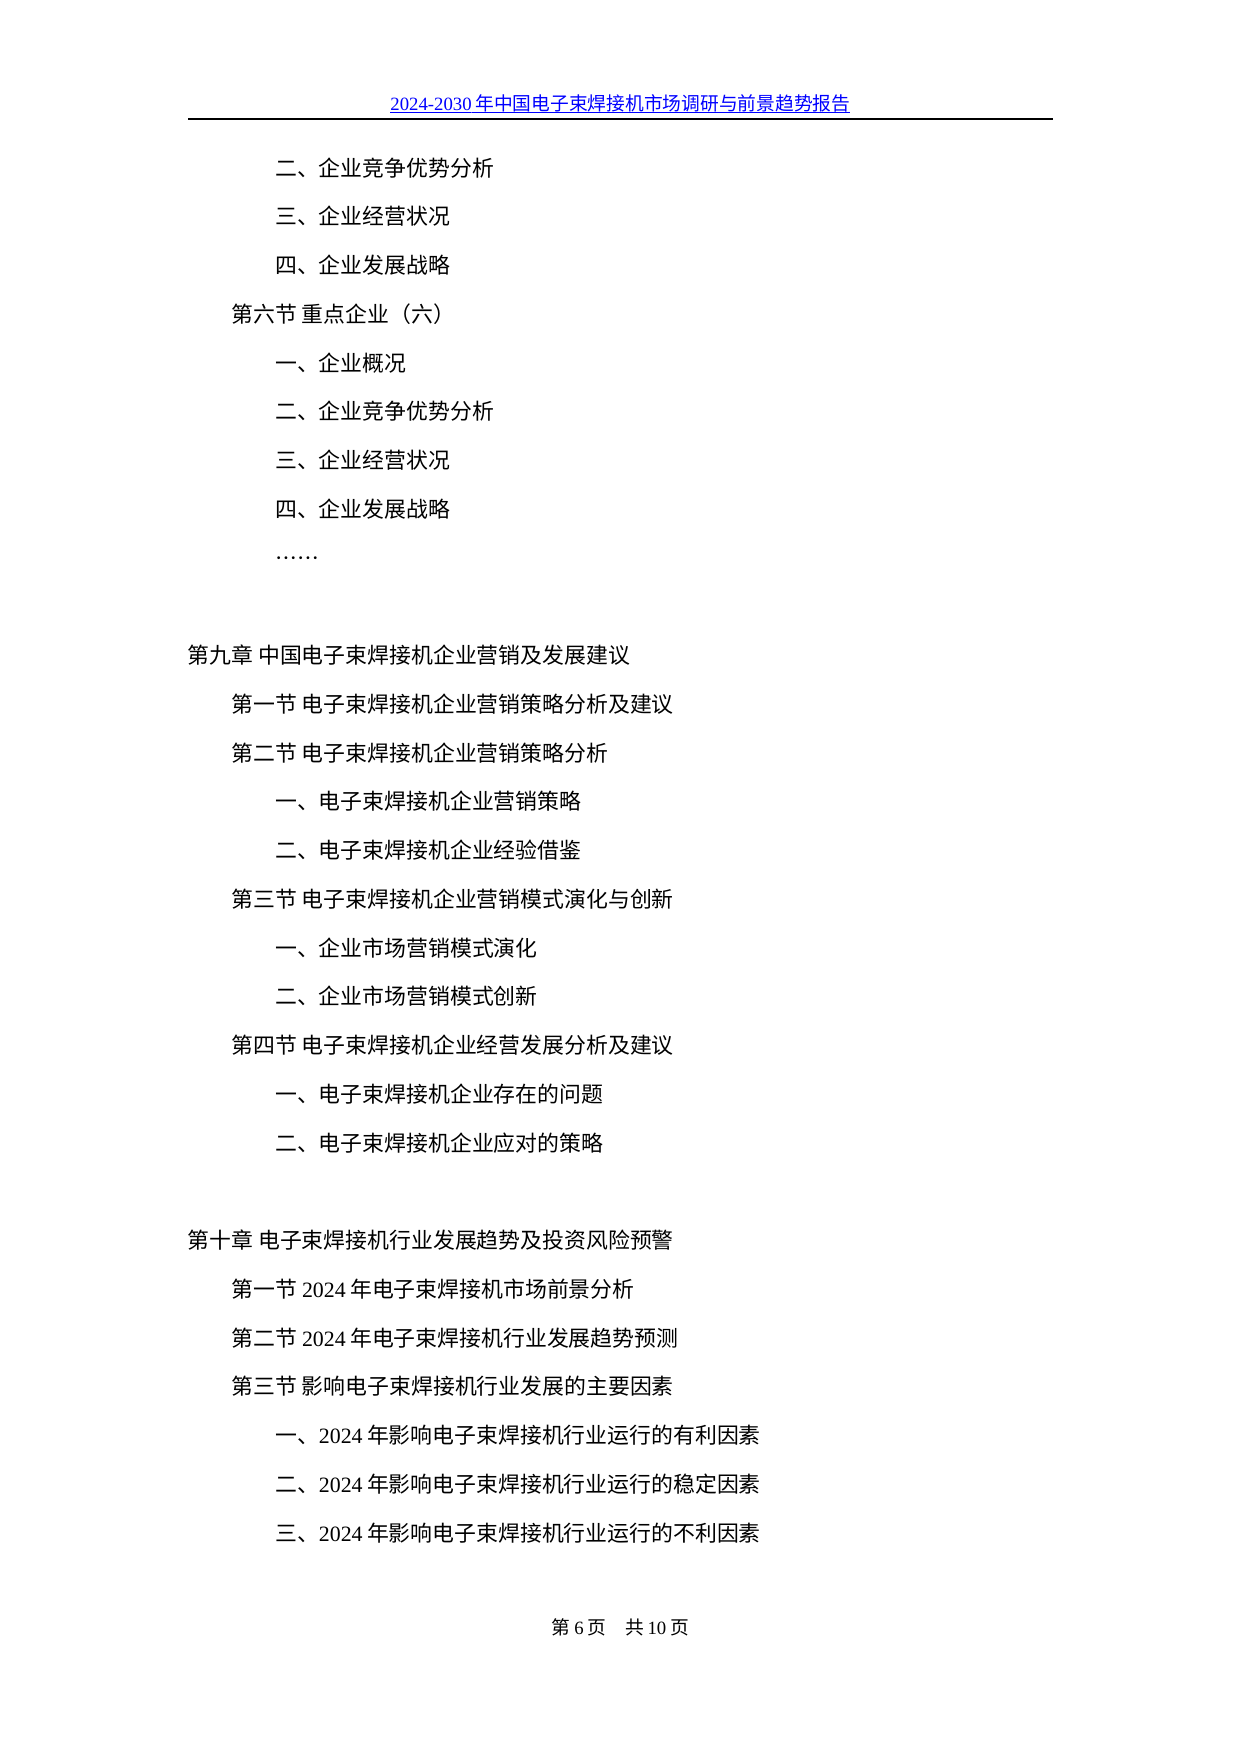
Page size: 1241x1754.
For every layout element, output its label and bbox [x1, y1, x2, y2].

text [187, 150, 1053, 1548]
